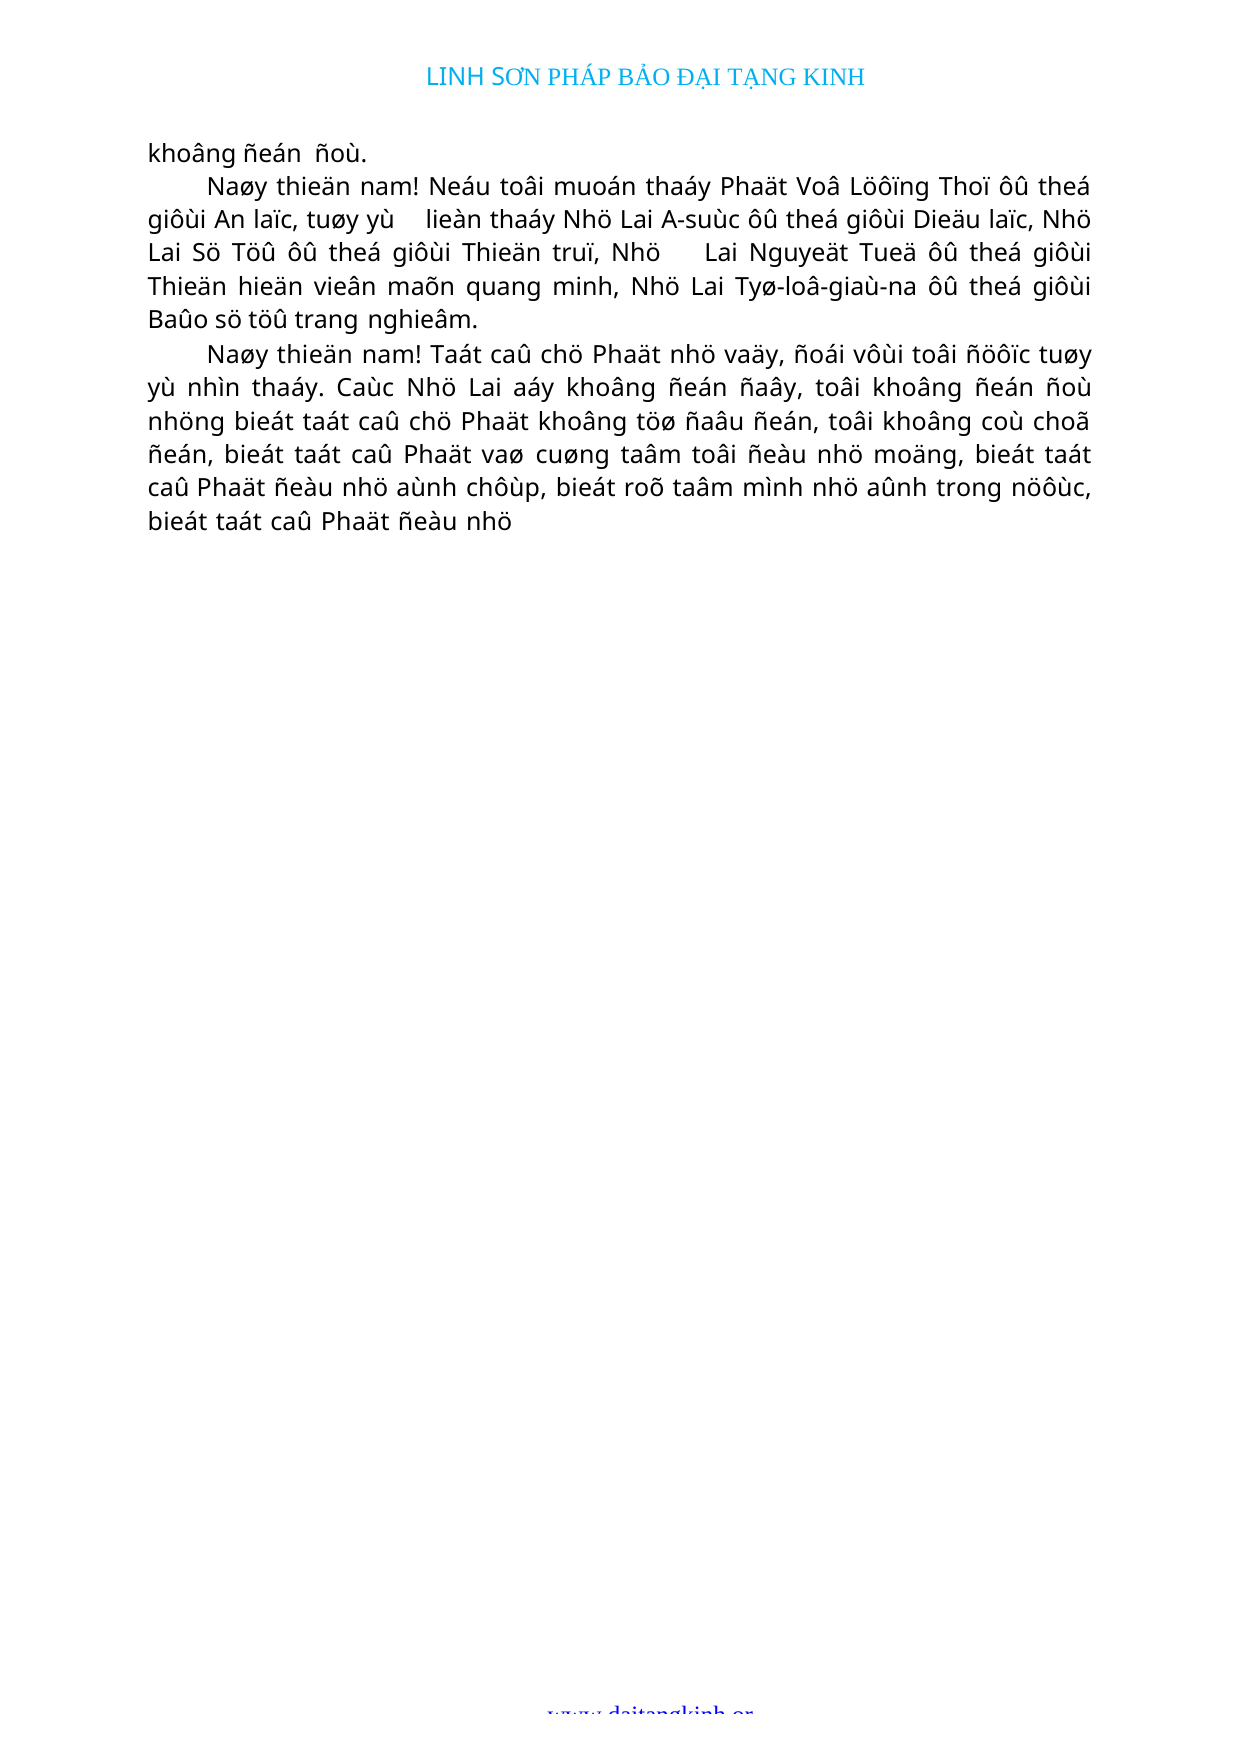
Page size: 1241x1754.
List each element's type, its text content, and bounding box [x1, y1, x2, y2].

text Naøy thieän nam! Neáu toâi muoán thaáy Phaät Voâ Löôïng Thoï ôû theá giôùi An laïc, tuøy yù lieàn thaáy Nhö Lai A-suùc ôû theá giôùi Dieäu laïc, Nhö Lai Sö Töû ôû theá giôùi Thieän truï, Nhö Lai Nguyeät Tueä ôû theá giôùi Thieän hieän vieân maõn quang minh, Nhö Lai Tyø-loâ-giaù-na ôû theá giôùi Baûo sö töû trang nghieâm. [147, 169, 1093, 336]
text Naøy thieän nam! Taát caû chö Phaät nhö vaäy, ñoái vôùi toâi ñöôïc tuøy yù nhìn thaáy. Caùc Nhö Lai aáy khoâng ñeán ñaây, toâi khoâng ñeán ñoù nhöng bieát taát caû chö Phaät khoâng töø ñaâu ñeán, toâi khoâng coù choã ñeán, bieát taát caû Phaät vaø cuøng taâm toâi ñeàu nhö moäng, bieát taát caû Phaät ñeàu nhö aùnh chôùp, bieát roõ taâm mình nhö aûnh trong nöôùc, bieát taát caû Phaät ñeàu nhö [147, 337, 1092, 538]
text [147, 135, 1093, 169]
